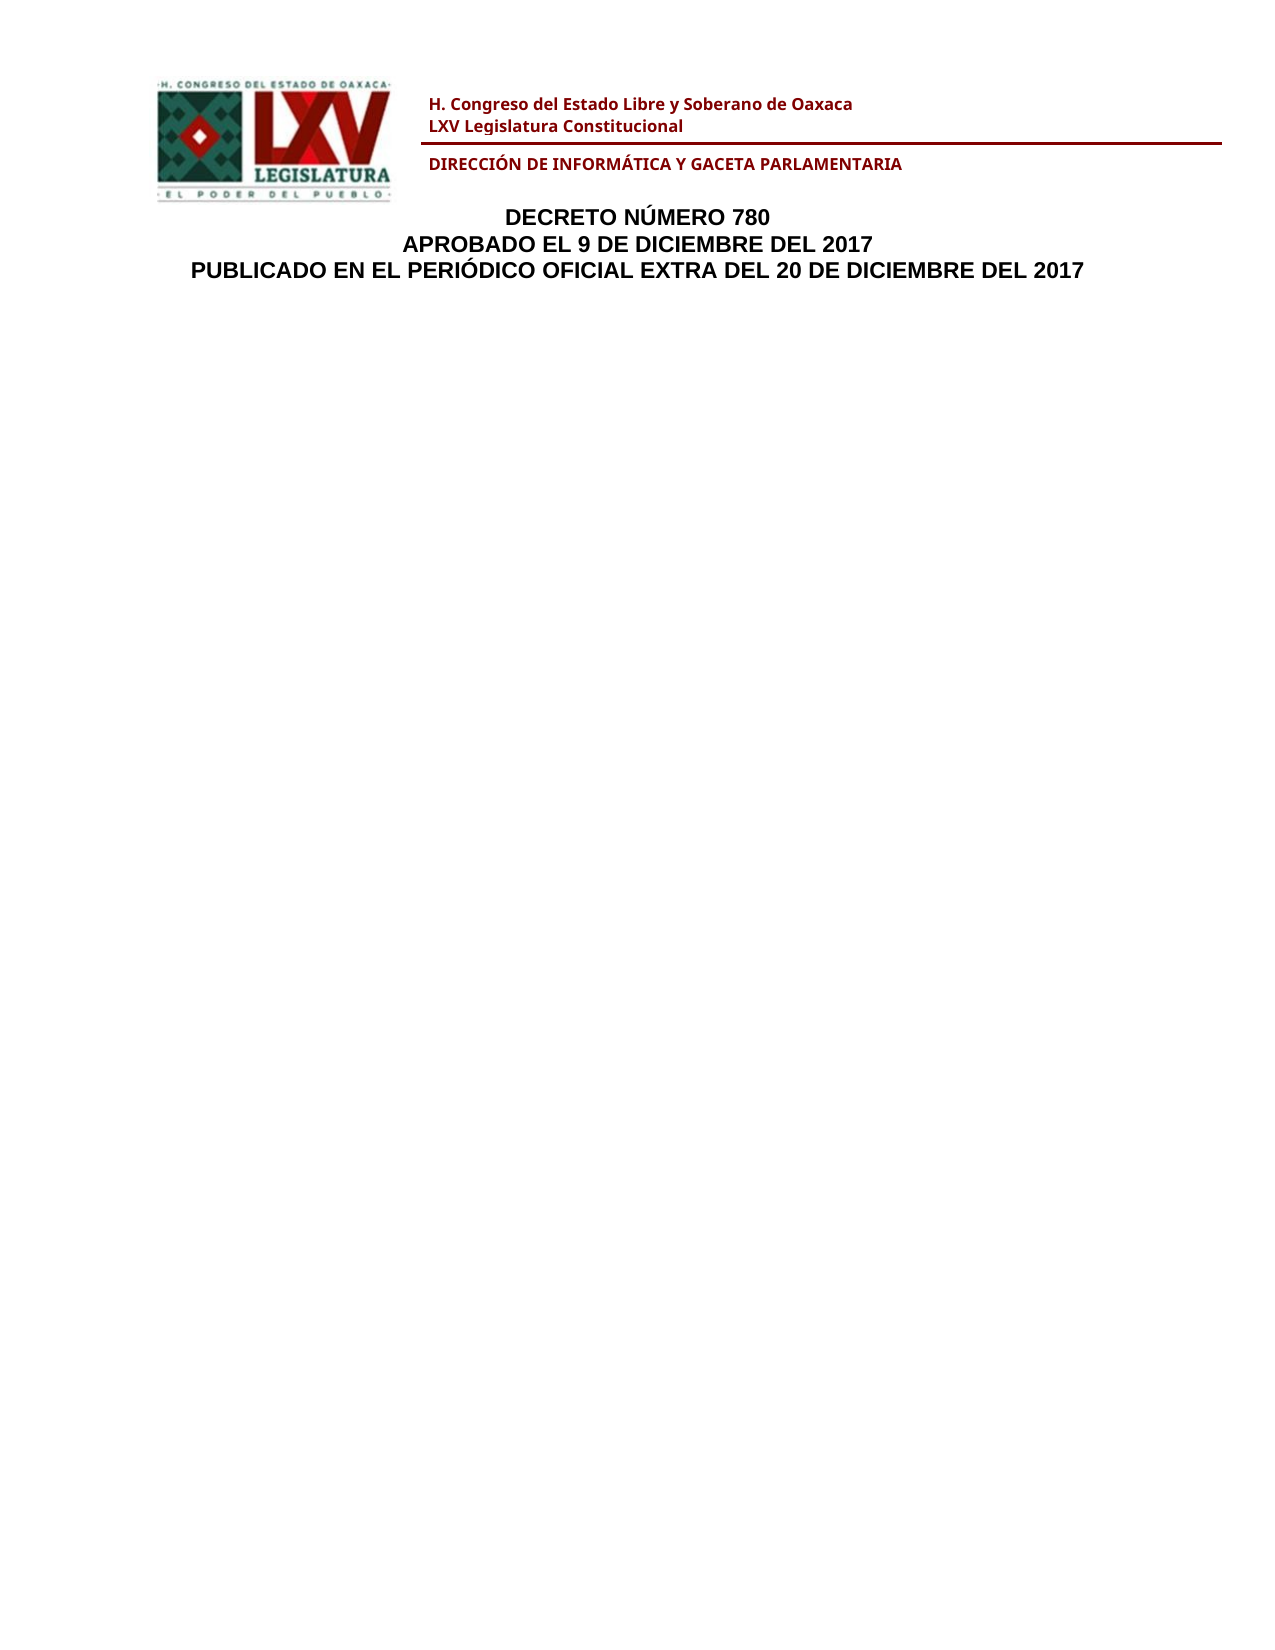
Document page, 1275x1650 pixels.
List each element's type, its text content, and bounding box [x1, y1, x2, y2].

picture [149, 76, 398, 205]
subtitle DECRETO NÚMERO 780 APROBADO EL 9 DE DICIEMBRE DEL 2017 [402, 204, 875, 257]
text PUBLICADO EN EL PERIÓDICO OFICIAL EXTRA DEL 20 DE DICIEMBRE DEL 2017 [191, 257, 1139, 283]
